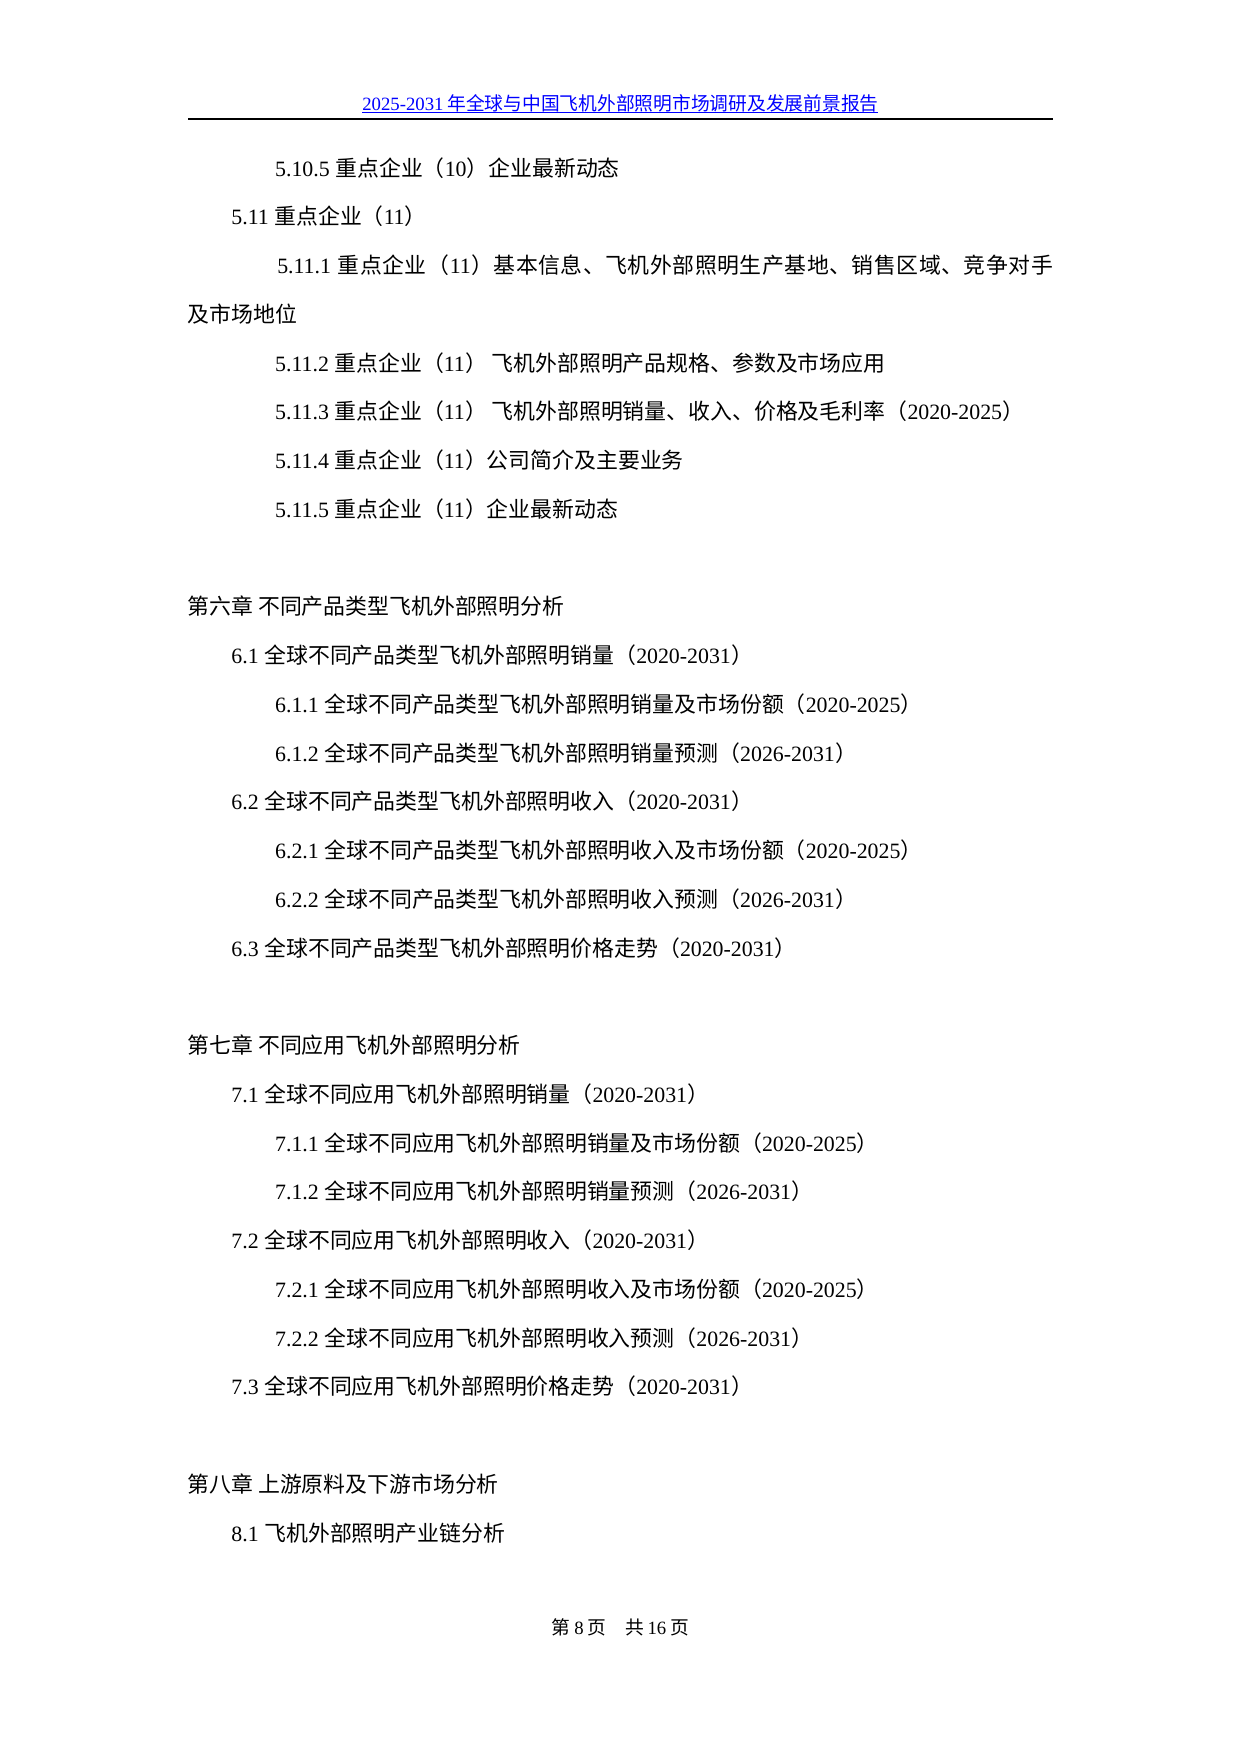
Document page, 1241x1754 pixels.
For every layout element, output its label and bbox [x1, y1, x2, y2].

text [187, 150, 1053, 1548]
